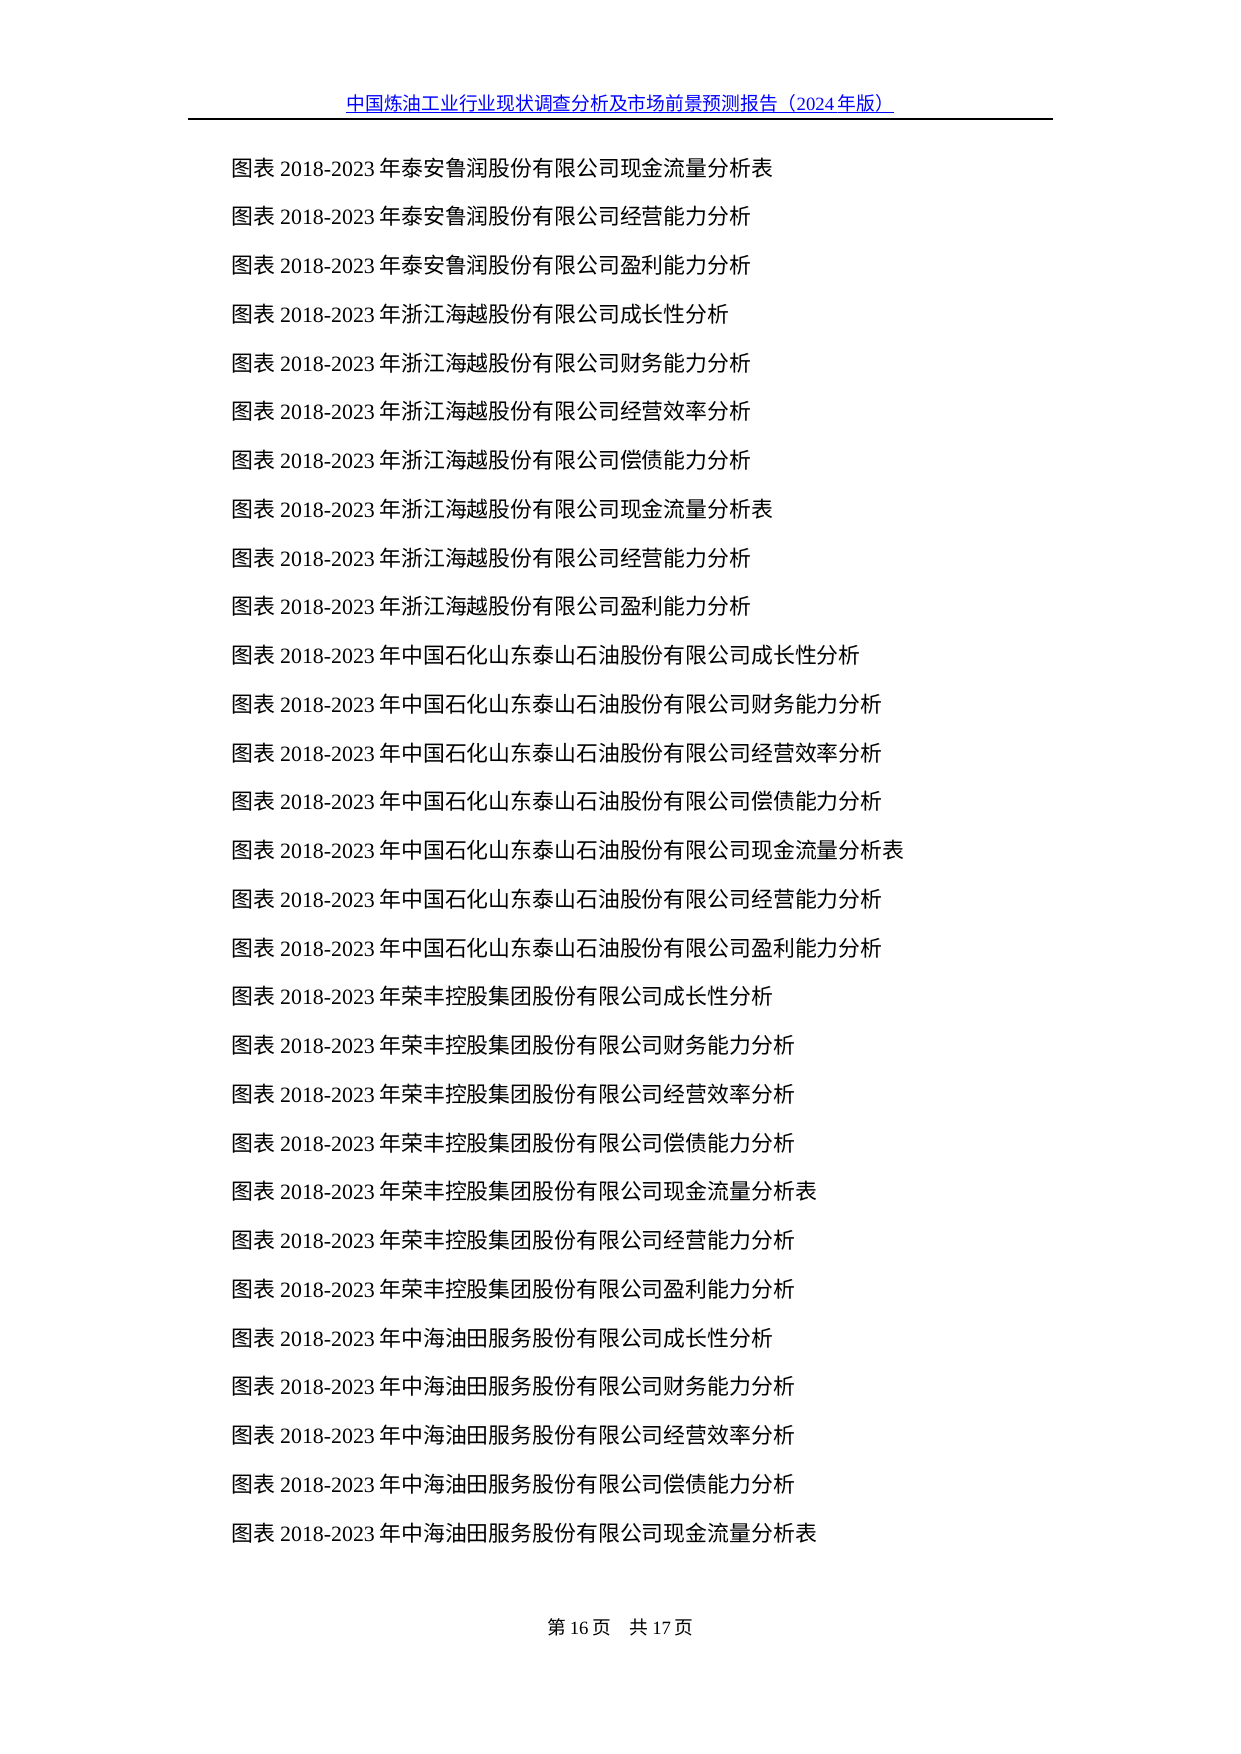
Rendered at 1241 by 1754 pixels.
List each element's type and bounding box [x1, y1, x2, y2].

text [187, 150, 1053, 1548]
